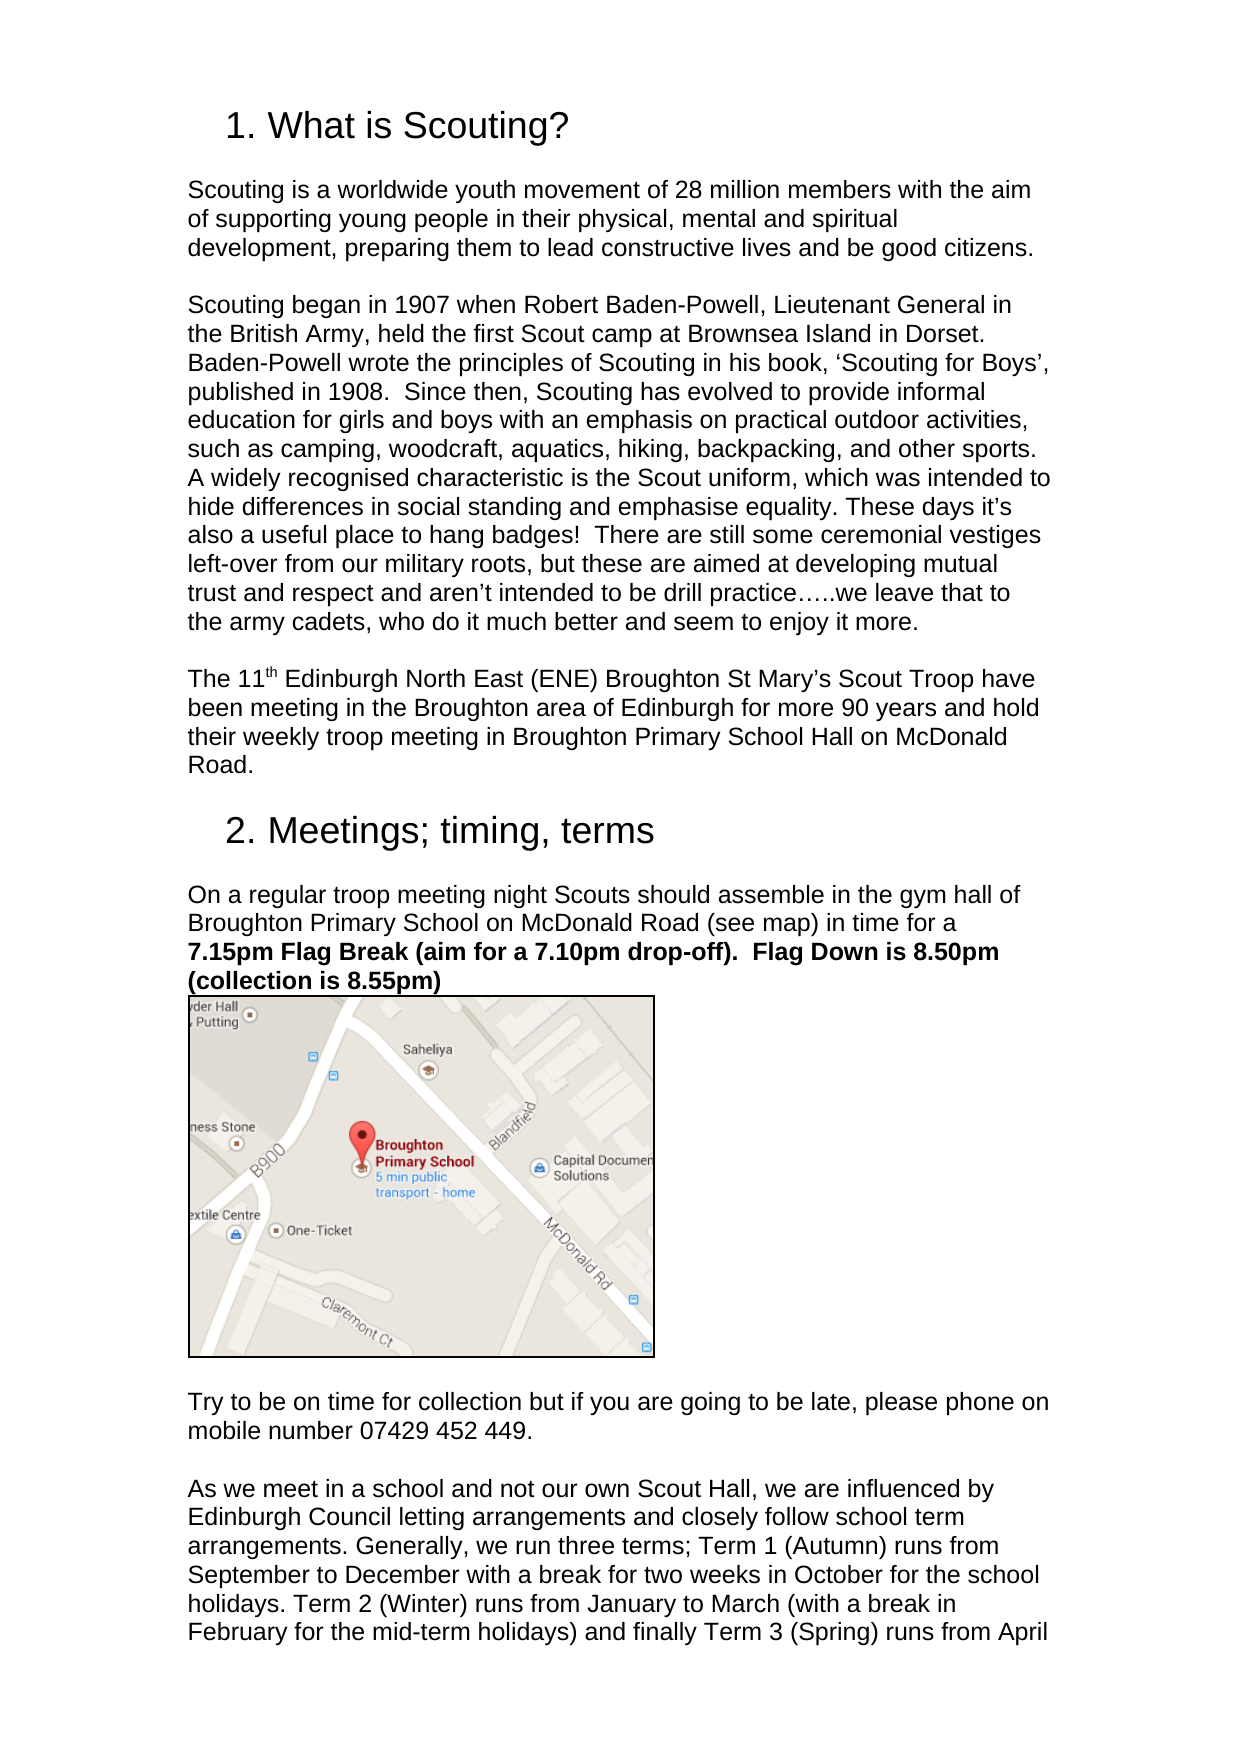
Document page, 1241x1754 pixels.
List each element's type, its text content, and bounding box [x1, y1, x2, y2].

text Try to be on time for collection but if you are going to be late, please phone on mobile number 07429 452 449. [187, 1387, 1053, 1445]
text Scouting is a worldwide youth movement of 28 million members with the aim of supporting young people in their physical, mental and spiritual development, preparing them to lead constructive lives and be good citizens. [187, 175, 1053, 262]
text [187, 1473, 1053, 1646]
list Meetings; timing, terms [225, 808, 1053, 851]
picture [190, 997, 653, 1356]
text Scouting began in 1907 when Robert Baden-Powell, Lieutenant General in the British Army, held the first Scout camp at Brownsea Island in Dorset. Baden-Powell wrote the principles of Scouting in his book, ‘Scouting for Boys’, published in 1908. Since then, Scouting has evolved to provide informal education for girls and boys with an emphasis on practical outdoor activities, such as camping, woodcraft, aquatics, hiking, backpacking, and other sports. A widely recognised characteristic is the Scout uniform, which was intended to hide differences in social standing and emphasise equality. These days it’s also a useful place to hang badges! There are still some ceremonial vestiges left-over from our military roots, but these are aimed at developing mutual trust and respect and aren’t intended to be drill practice…..we leave that to the army cadets, who do it much better and seem to enjoy it more. [187, 290, 1053, 635]
text On a regular troop meeting night Scouts should assemble in the gym hall of Broughton Primary School on McDonald Road (see map) in time for a [187, 880, 1053, 937]
text The 11th Edinburgh North East (ENE) Broughton St Mary’s Scout Troop have been meeting in the Broughton area of Edinburgh for more 90 years and hold their weekly troop meeting in Broughton Primary School Hall on McDonald Road. [187, 664, 1053, 779]
list What is Scouting? [225, 103, 1053, 147]
text 7.15pm Flag Break (aim for a 7.10pm drop-off). Flag Down is 8.50pm (collection is 8.55pm) [187, 937, 1053, 995]
